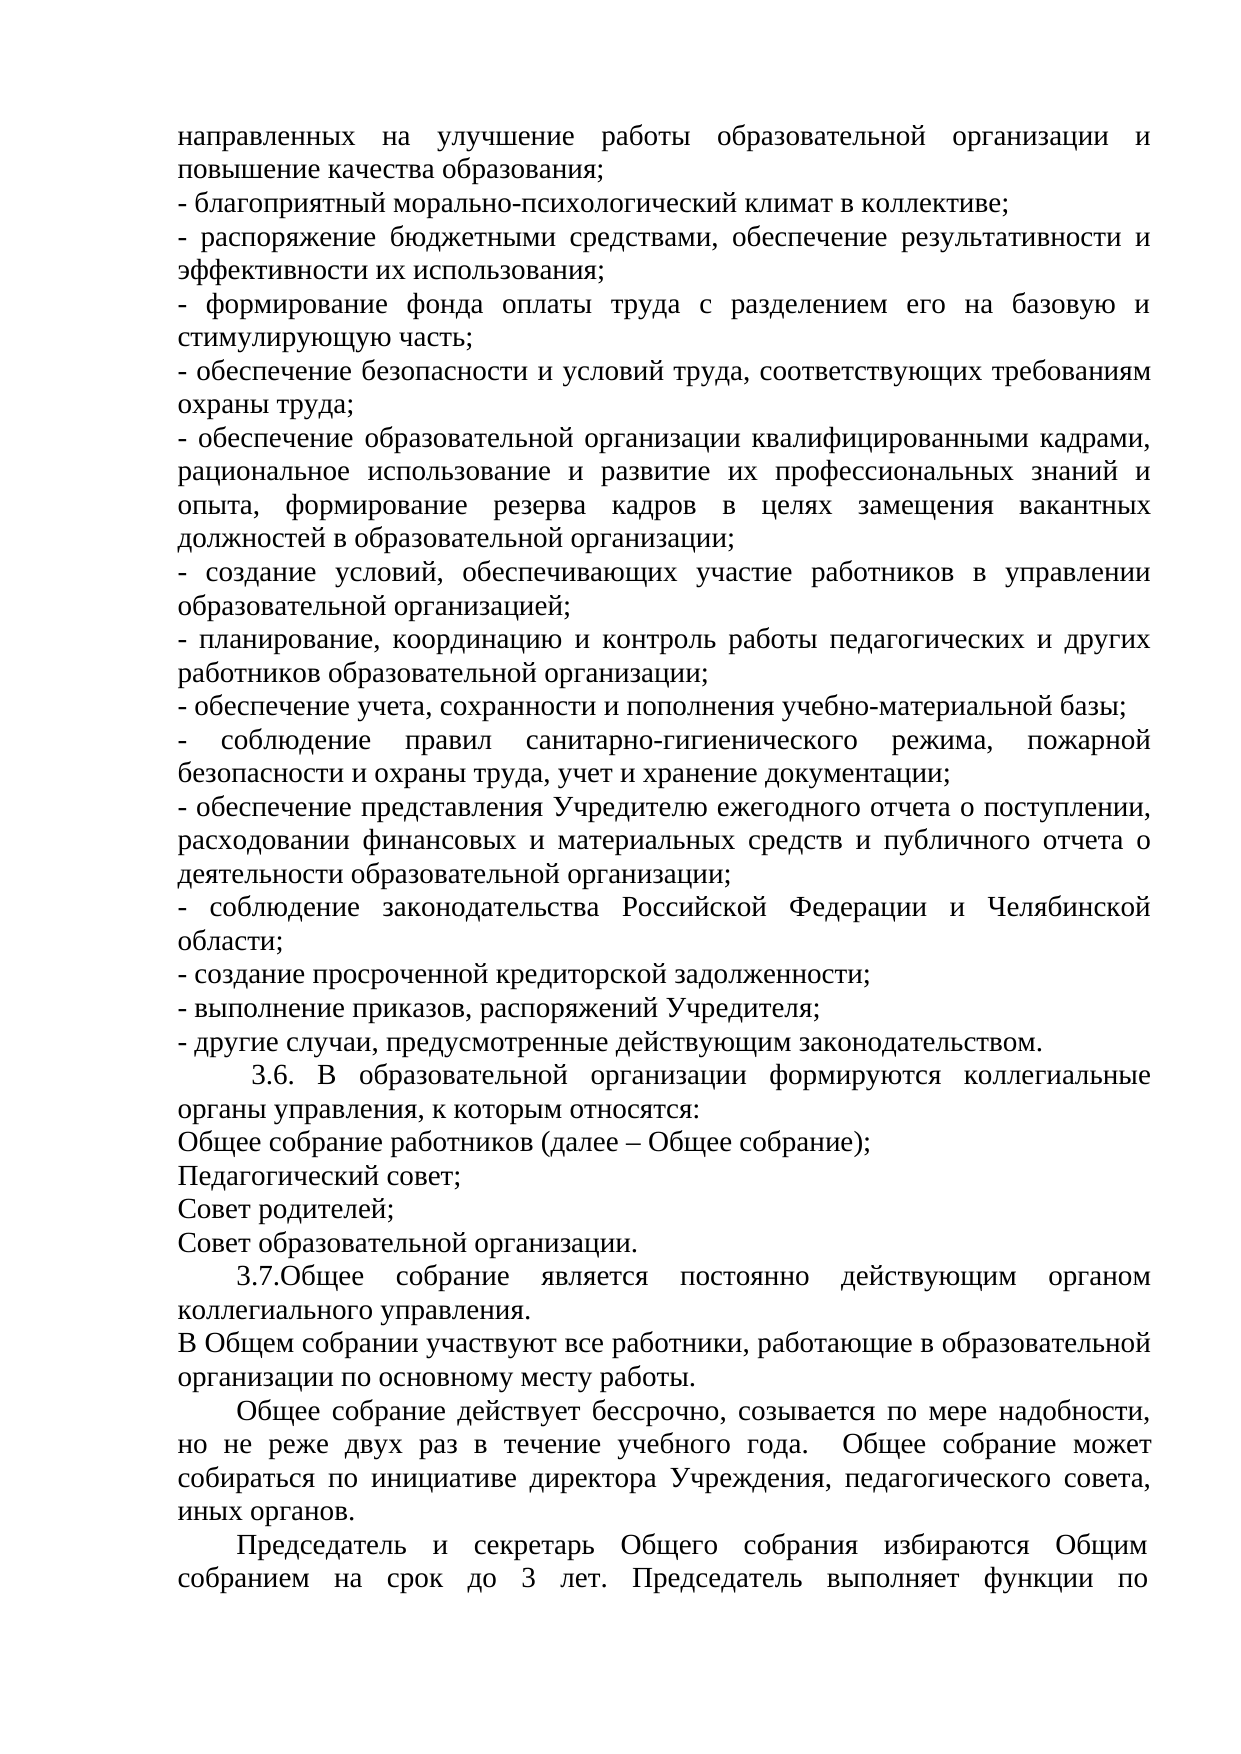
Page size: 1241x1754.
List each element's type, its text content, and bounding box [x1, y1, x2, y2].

text Общее собрание работников (далее – Общее собрание); [177, 1124, 1152, 1158]
text - обеспечение безопасности и условий труда, соответствующих требованиям охраны труда; [177, 353, 1152, 420]
text - распоряжение бюджетными средствами, обеспечение результативности и эффективности их использования; [177, 219, 1152, 286]
text Общее собрание действует бессрочно, созывается по мере надобности, но не реже двух раз в течение учебного года. Общее собрание может собираться по инициативе директора Учреждения, педагогического совета, иных органов. [177, 1393, 1152, 1527]
text - обеспечение учета, сохранности и пополнения учебно-материальной базы; [177, 688, 1152, 722]
text - другие случаи, предусмотренные действующим законодательством. [177, 1024, 1152, 1057]
text - создание условий, обеспечивающих участие работников в управлении образовательной организацией; [177, 554, 1152, 621]
text - выполнение приказов, распоряжений Учредителя; [177, 990, 1152, 1024]
text - соблюдение законодательства Российской Федерации и Челябинской области; [177, 889, 1152, 957]
text - создание просроченной кредиторской задолженности; [177, 957, 1152, 990]
text - соблюдение правил санитарно-гигиенического режима, пожарной безопасности и охраны труда, учет и хранение документации; [177, 722, 1152, 789]
text В Общем собрании участвуют все работники, работающие в образовательной организации по основному месту работы. [177, 1326, 1152, 1393]
text Совет родителей; [177, 1191, 1152, 1225]
text - формирование фонда оплаты труда с разделением его на базовую и стимулирующую часть; [177, 286, 1152, 353]
text Педагогический совет; [177, 1158, 1152, 1191]
text Совет образовательной организации. [177, 1225, 1152, 1258]
text - планирование, координацию и контроль работы педагогических и других работников образовательной организации; [177, 621, 1152, 688]
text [177, 1527, 1149, 1594]
text 3.7.Общее собрание является постоянно действующим органом коллегиального управления. [177, 1258, 1152, 1326]
text - обеспечение представления Учредителю ежегодного отчета о поступлении, расходовании финансовых и материальных средств и публичного отчета о деятельности образовательной организации; [177, 789, 1152, 889]
text - благоприятный морально-психологический климат в коллективе; [177, 185, 1152, 219]
text - обеспечение образовательной организации квалифицированными кадрами, рациональное использование и развитие их профессиональных знаний и опыта, формирование резерва кадров в целях замещения вакантных должностей в образовательной организации; [177, 420, 1152, 554]
text 3.6. В образовательной организации формируются коллегиальные органы управления, к которым относятся: [177, 1057, 1152, 1124]
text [177, 118, 1152, 185]
